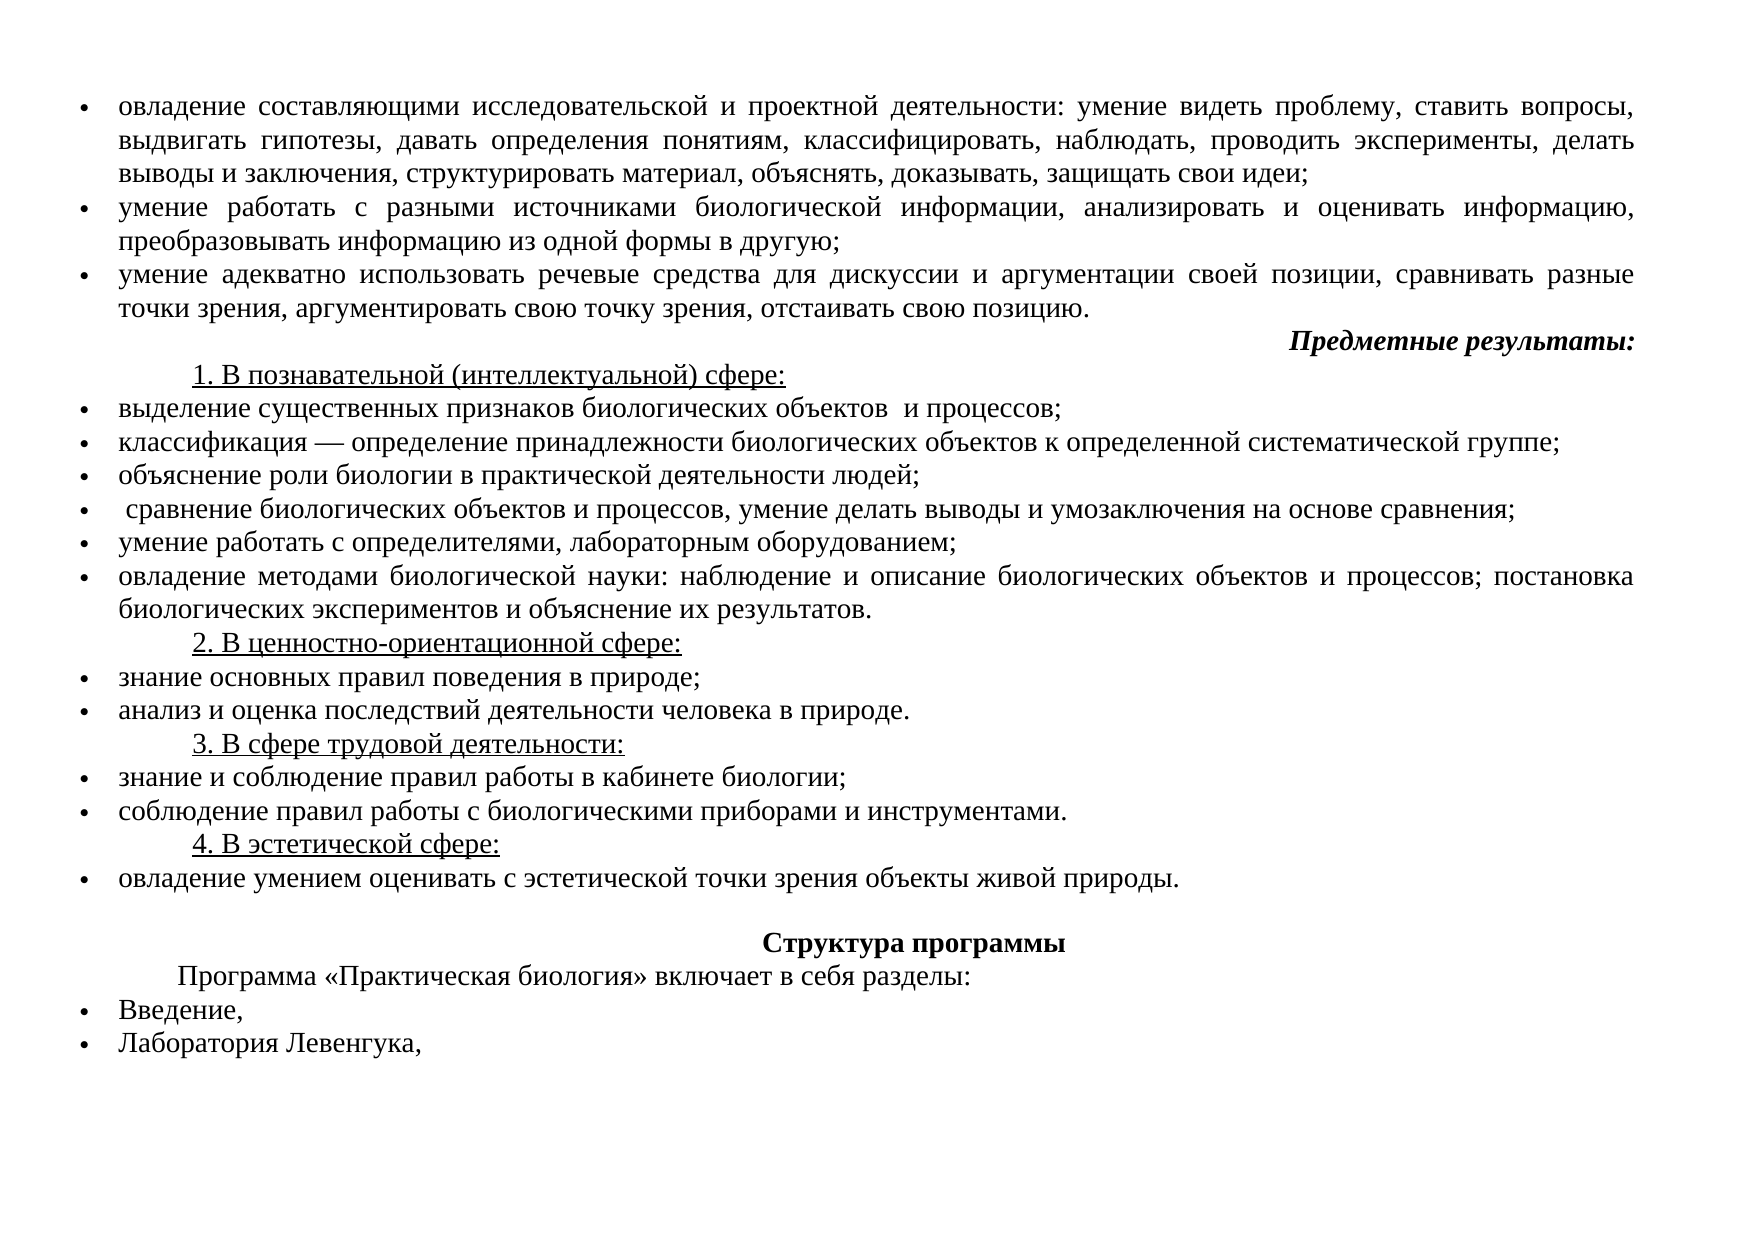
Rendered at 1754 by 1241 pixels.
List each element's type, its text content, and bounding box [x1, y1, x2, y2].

list классификация — определение принадлежности биологических объектов к определенной систематической группе; [81, 424, 1636, 457]
text 4. В эстетической сфере: [118, 826, 1636, 860]
list выделение существенных признаков биологических объектов и процессов; [81, 390, 1636, 424]
text 2. В ценностно-ориентационной сфере: [118, 625, 1636, 659]
list анализ и оценка последствий деятельности человека в природе. [81, 692, 1636, 726]
text Предметные результаты: [118, 323, 1636, 357]
list сравнение биологических объектов и процессов, умение делать выводы и умозаключения на основе сравнения; [81, 491, 1636, 524]
list умение адекватно использовать речевые средства для дискуссии и аргументации своей позиции, сравнивать разные точки зрения, аргументировать свою точку зрения, отстаивать свою позицию. [81, 256, 1636, 323]
text Программа «Практическая биология» включает в себя разделы: [177, 958, 1636, 992]
list соблюдение правил работы с биологическими приборами и инструментами. [81, 793, 1636, 826]
list Введение, [81, 992, 1636, 1025]
list знание и соблюдение правил работы в кабинете биологии; [81, 759, 1636, 793]
list Лаборатория Левенгука, [81, 1025, 1636, 1059]
text 1. В познавательной (интеллектуальной) сфере: [118, 357, 1636, 390]
list знание основных правил поведения в природе; [81, 659, 1636, 692]
list объяснение роли биологии в практической деятельности людей; [81, 457, 1636, 491]
list умение работать с определителями, лабораторным оборудованием; [81, 524, 1636, 558]
text Структура программы [118, 925, 1636, 958]
text 3. В сфере трудовой деятельности: [118, 726, 1636, 759]
list овладение методами биологической науки: наблюдение и описание биологических объектов и процессов; постановка биологических экспериментов и объяснение их результатов. [81, 558, 1636, 625]
list умение работать с разными источниками биологической информации, анализировать и оценивать информацию, преобразовывать информацию из одной формы в другую; [81, 189, 1636, 256]
list овладение составляющими исследовательской и проектной деятельности: умение видеть проблему, ставить вопросы, выдвигать гипотезы, давать определения понятиям, классифицировать, наблюдать, проводить эксперименты, делать выводы и заключения, структурировать материал, объяснять, доказывать, защищать свои идеи; [81, 88, 1636, 189]
list овладение умением оценивать с эстетической точки зрения объекты живой природы. [81, 860, 1636, 893]
